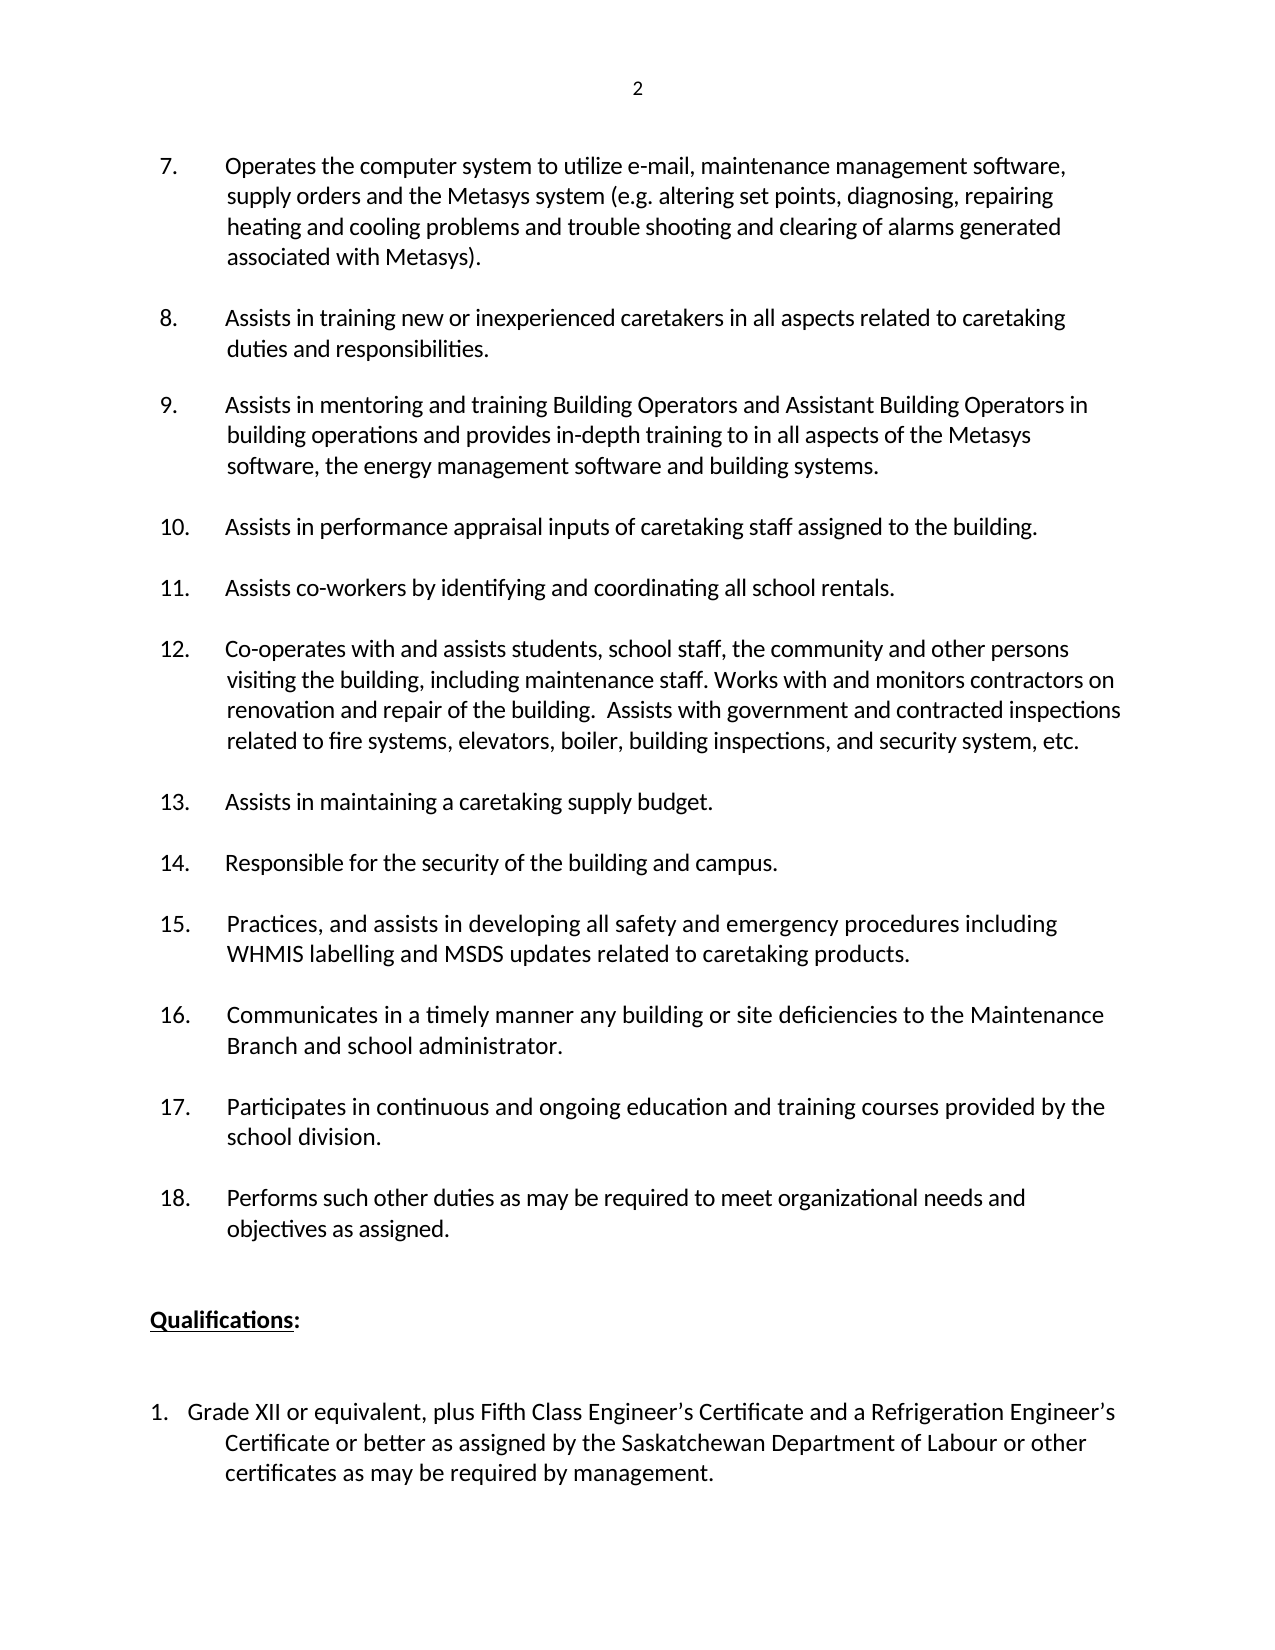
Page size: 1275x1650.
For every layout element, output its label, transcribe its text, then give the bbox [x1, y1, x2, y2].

list Operates the computer system to utilize e-mail, maintenance management software, supply orders and the Metasys system (e.g. altering set points, diagnosing, repairing heating and cooling problems and trouble shooting and clearing of alarms generated associated with Metasys). [159, 150, 1125, 272]
list Practices, and assists in developing all safety and emergency procedures including WHMIS labelling and MSDS updates related to caretaking products. [159, 908, 1125, 969]
list Responsible for the security of the building and campus. [159, 847, 1125, 877]
list Assists in training new or inexperienced caretakers in all aspects related to caretaking duties and responsibilities. [159, 303, 1125, 364]
list Assists in maintaining a caretaking supply budget. [159, 786, 1125, 816]
list Communicates in a timely manner any building or site deficiencies to the Maintenance Branch and school administrator. [159, 999, 1125, 1061]
list Assists in mentoring and training Building Operators and Assistant Building Operators in building operations and provides in-depth training to in all aspects of the Metasys software, the energy management software and building systems. [159, 389, 1125, 481]
text Qualifications: [150, 1305, 1125, 1335]
list Co-operates with and assists students, school staff, the community and other persons visiting the building, including maintenance staff. Works with and monitors contractors on renovation and repair of the building. Assists with government and contracted inspections related to fire systems, elevators, boiler, building inspections, and security system, etc. [159, 633, 1125, 755]
list Assists co-workers by identifying and coordinating all school rentals. [159, 572, 1125, 603]
list Grade XII or equivalent, plus Fifth Class Engineer’s Certificate and a Refrigeration Engineer’s Certificate or better as assigned by the Saskatchewan Department of Labour or other certificates as may be required by management. [150, 1396, 1125, 1488]
list Performs such other duties as may be required to meet organizational needs and objectives as assigned. [159, 1183, 1125, 1244]
list Participates in continuous and ongoing education and training courses provided by the school division. [159, 1091, 1125, 1152]
list Assists in performance appraisal inputs of caretaking staff assigned to the building. [159, 511, 1125, 542]
